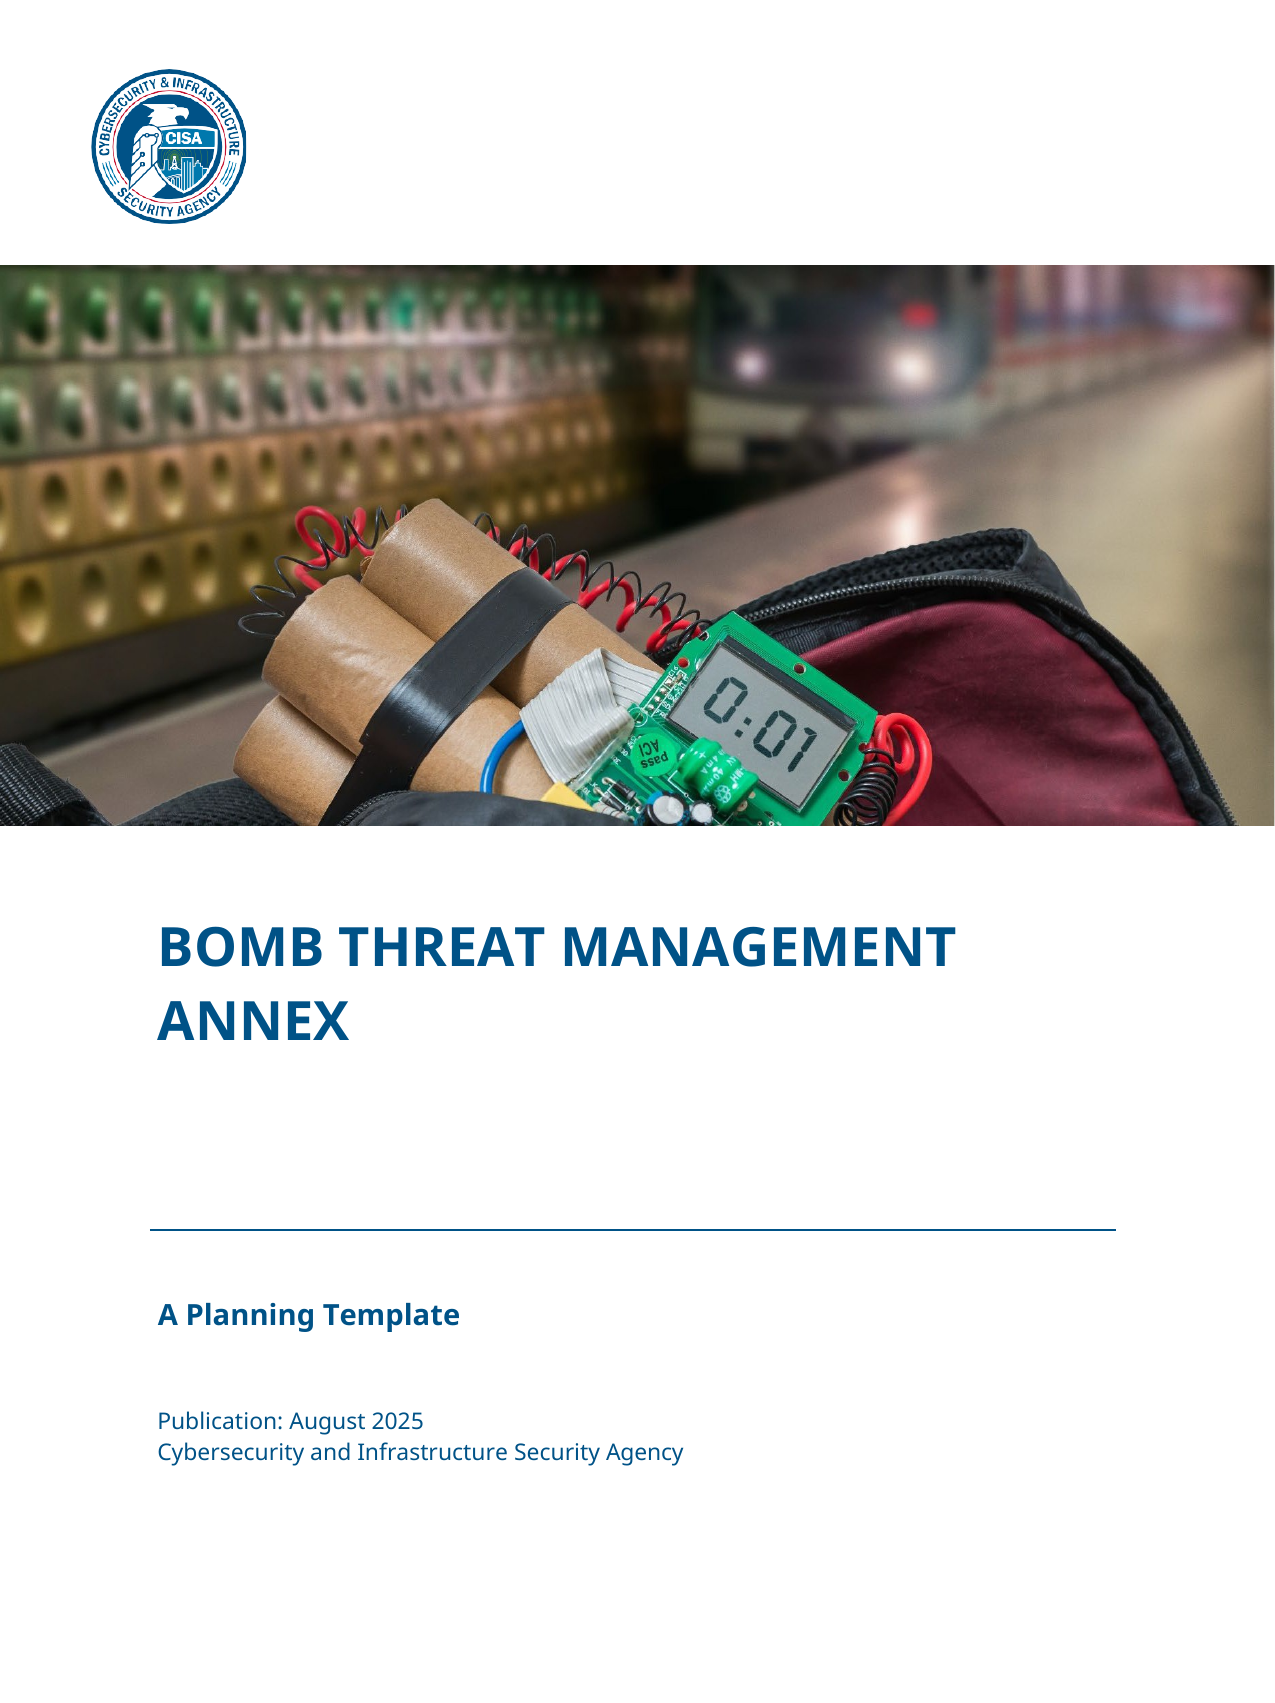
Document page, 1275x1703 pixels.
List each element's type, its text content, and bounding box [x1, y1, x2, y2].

text Publication: August 2025 [157, 1405, 1125, 1436]
picture [0, 265, 1275, 826]
text A Planning Template [158, 1294, 1125, 1334]
text Cybersecurity and Infrastructure Security Agency [157, 1436, 1125, 1467]
picture [91, 69, 247, 224]
text BOMB THREAT MANAGEMENT ANNEX [158, 908, 1090, 1056]
